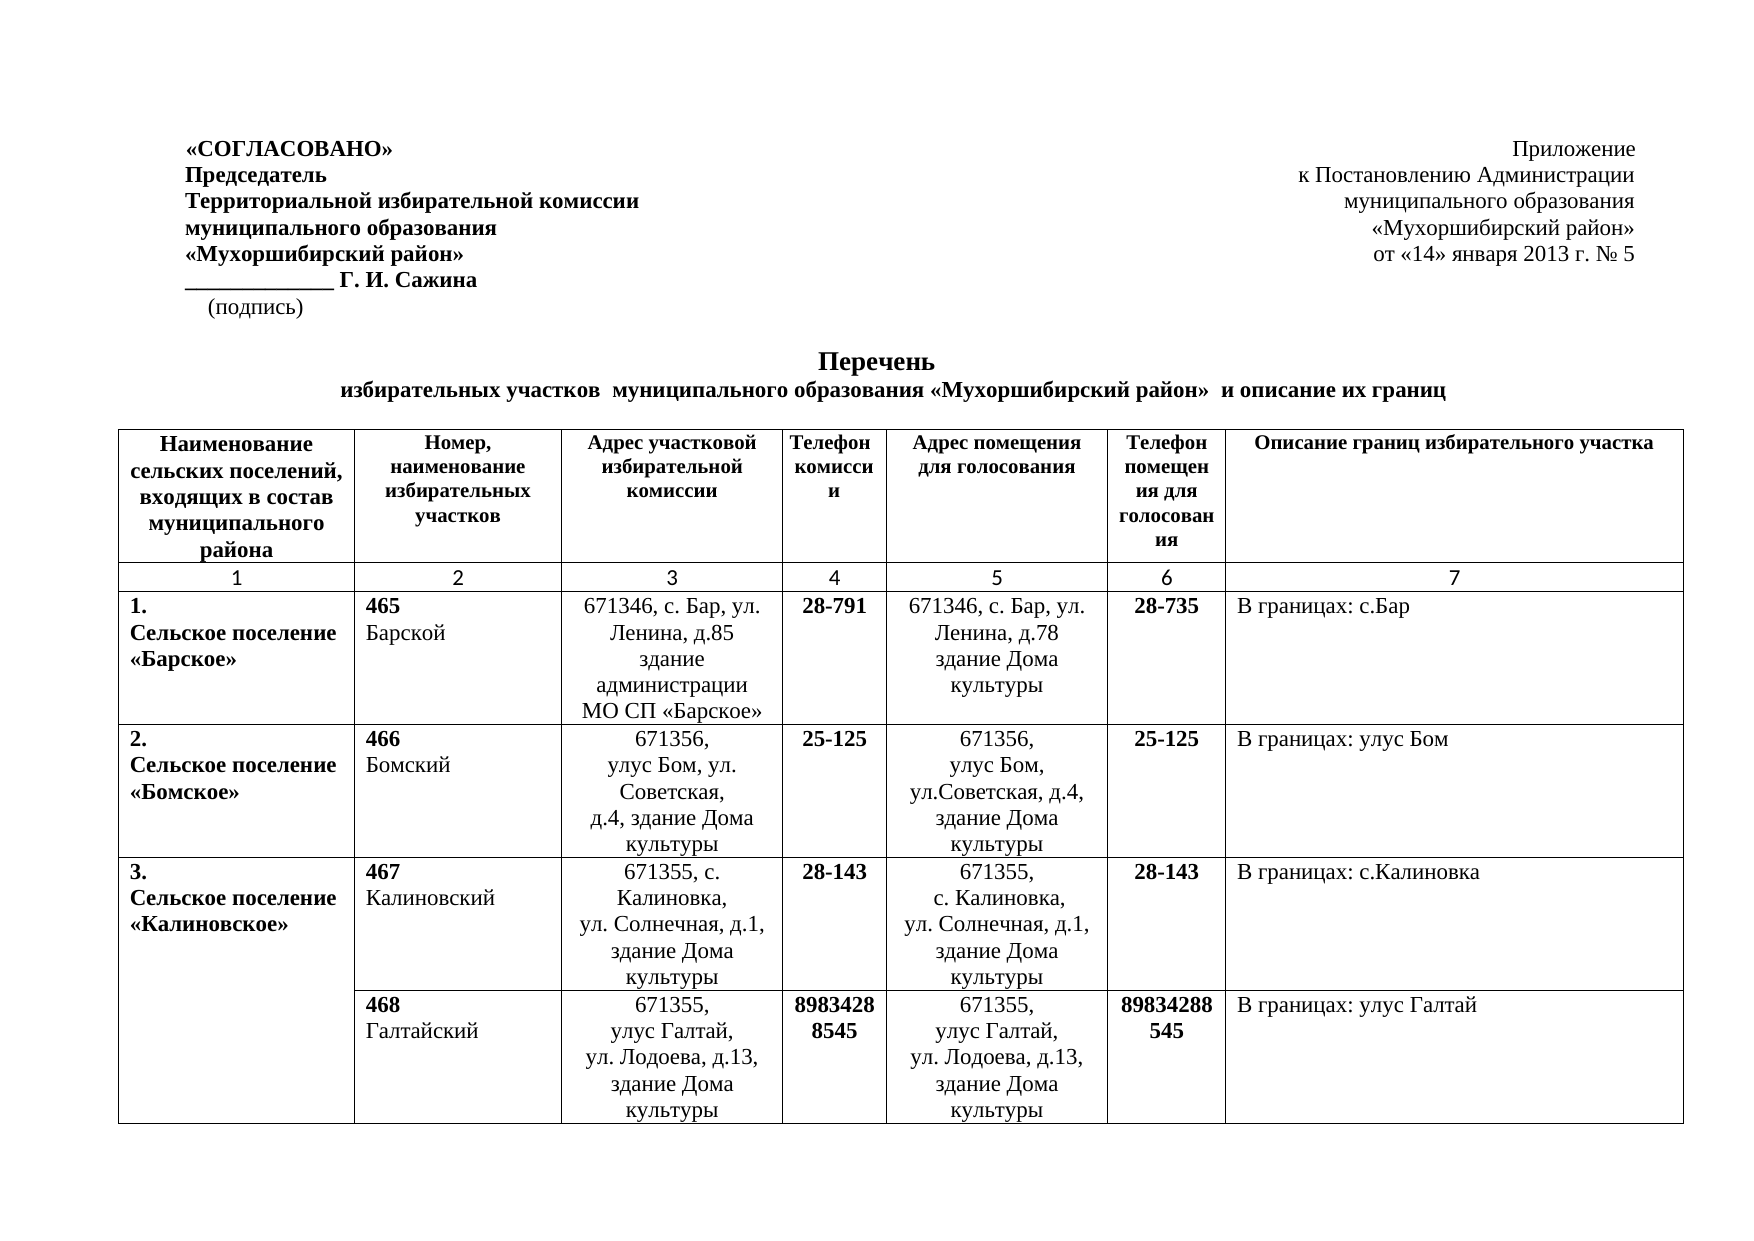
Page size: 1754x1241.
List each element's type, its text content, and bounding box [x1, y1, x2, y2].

table_cell В границах: улус Бом [1226, 725, 1683, 857]
table_cell 671355, с. Калиновка, ул. Солнечная, д.1, здание Дома культуры [562, 858, 782, 989]
table_cell 28-791 [783, 592, 886, 724]
table_cell В границах: с.Калиновка [1226, 858, 1683, 989]
table_cell 25-125 [783, 725, 886, 857]
table_header Номер, наименование избирательных участков [355, 430, 561, 562]
table_cell 671356, улус Бом, ул. Советская, д.4, здание Дома культуры [562, 725, 782, 857]
table_cell 465 Барской [355, 592, 561, 724]
table_cell В границах: улуc Галтай [1226, 991, 1683, 1122]
table_header Описание границ избирательного участка [1226, 430, 1683, 562]
table_cell 2. Сельское поселение «Бомское» [119, 725, 354, 857]
table_header Адрес помещения для голосования [887, 430, 1107, 562]
table_cell 1. Сельское поселение «Барское» [119, 592, 354, 724]
table_cell В границах: с.Бар [1226, 592, 1683, 724]
table_header «СОГЛАСОВАНО» Председатель Территориальной избирательной комиссии муниципального образования «Мухоршибирский район» _____________ Г. И. Сажина (подпись) [140, 135, 894, 345]
text избирательных участков муниципального образования «Мухоршибирский район» и описание их границ [151, 377, 1635, 403]
table_cell 466 Бомский [355, 725, 561, 857]
table_cell 467 Калиновский [355, 858, 561, 989]
table_header Адрес участковой избирательной комиссии [562, 430, 782, 562]
table_cell 2 [355, 563, 561, 591]
table_cell 1 [119, 563, 354, 591]
table_cell 3 [562, 563, 782, 591]
subtitle Перечень [118, 345, 1635, 377]
table_cell 671355, улус Галтай, ул. Лодоева, д.13, здание Дома культуры [562, 991, 782, 1122]
table_cell 6 [1108, 563, 1225, 591]
table_cell 28-143 [783, 858, 886, 989]
table_cell 468 Галтайский [355, 991, 561, 1122]
table_header Телефон помещения для голосования [1108, 430, 1225, 562]
table_cell 28-735 [1108, 592, 1225, 724]
table_cell 4 [783, 563, 886, 591]
table_header Наименование сельских поселений, входящих в состав муниципального района [119, 430, 354, 562]
table_header Телефон комиссии [783, 430, 886, 562]
table_cell 3. Сельское поселение «Калиновское» [119, 858, 354, 1122]
table_cell 671356, улус Бом, ул.Советская, д.4, здание Дома культуры [887, 725, 1107, 857]
table_cell 671346, с. Бар, ул. Ленина, д.85 здание администрации МО СП «Барское» [562, 592, 782, 724]
table_cell 25-125 [1108, 725, 1225, 857]
table_cell 7 [1226, 563, 1683, 591]
table_cell 28-143 [1108, 858, 1225, 989]
table_cell 671355, с. Калиновка, ул. Солнечная, д.1, здание Дома культуры [887, 858, 1107, 989]
table_cell 89834288545 [783, 991, 886, 1122]
table_cell 671346, с. Бар, ул. Ленина, д.78 здание Дома культуры [887, 592, 1107, 724]
table_cell 671355, улус Галтай, ул. Лодоева, д.13, здание Дома культуры [887, 991, 1107, 1122]
table_cell 89834288545 [1108, 991, 1225, 1122]
table_header Приложение к Постановлению Администрации муниципального образования «Мухоршибирский район» от «14» января 2013 г. № 5 [894, 135, 1647, 345]
table_cell 5 [887, 563, 1107, 591]
